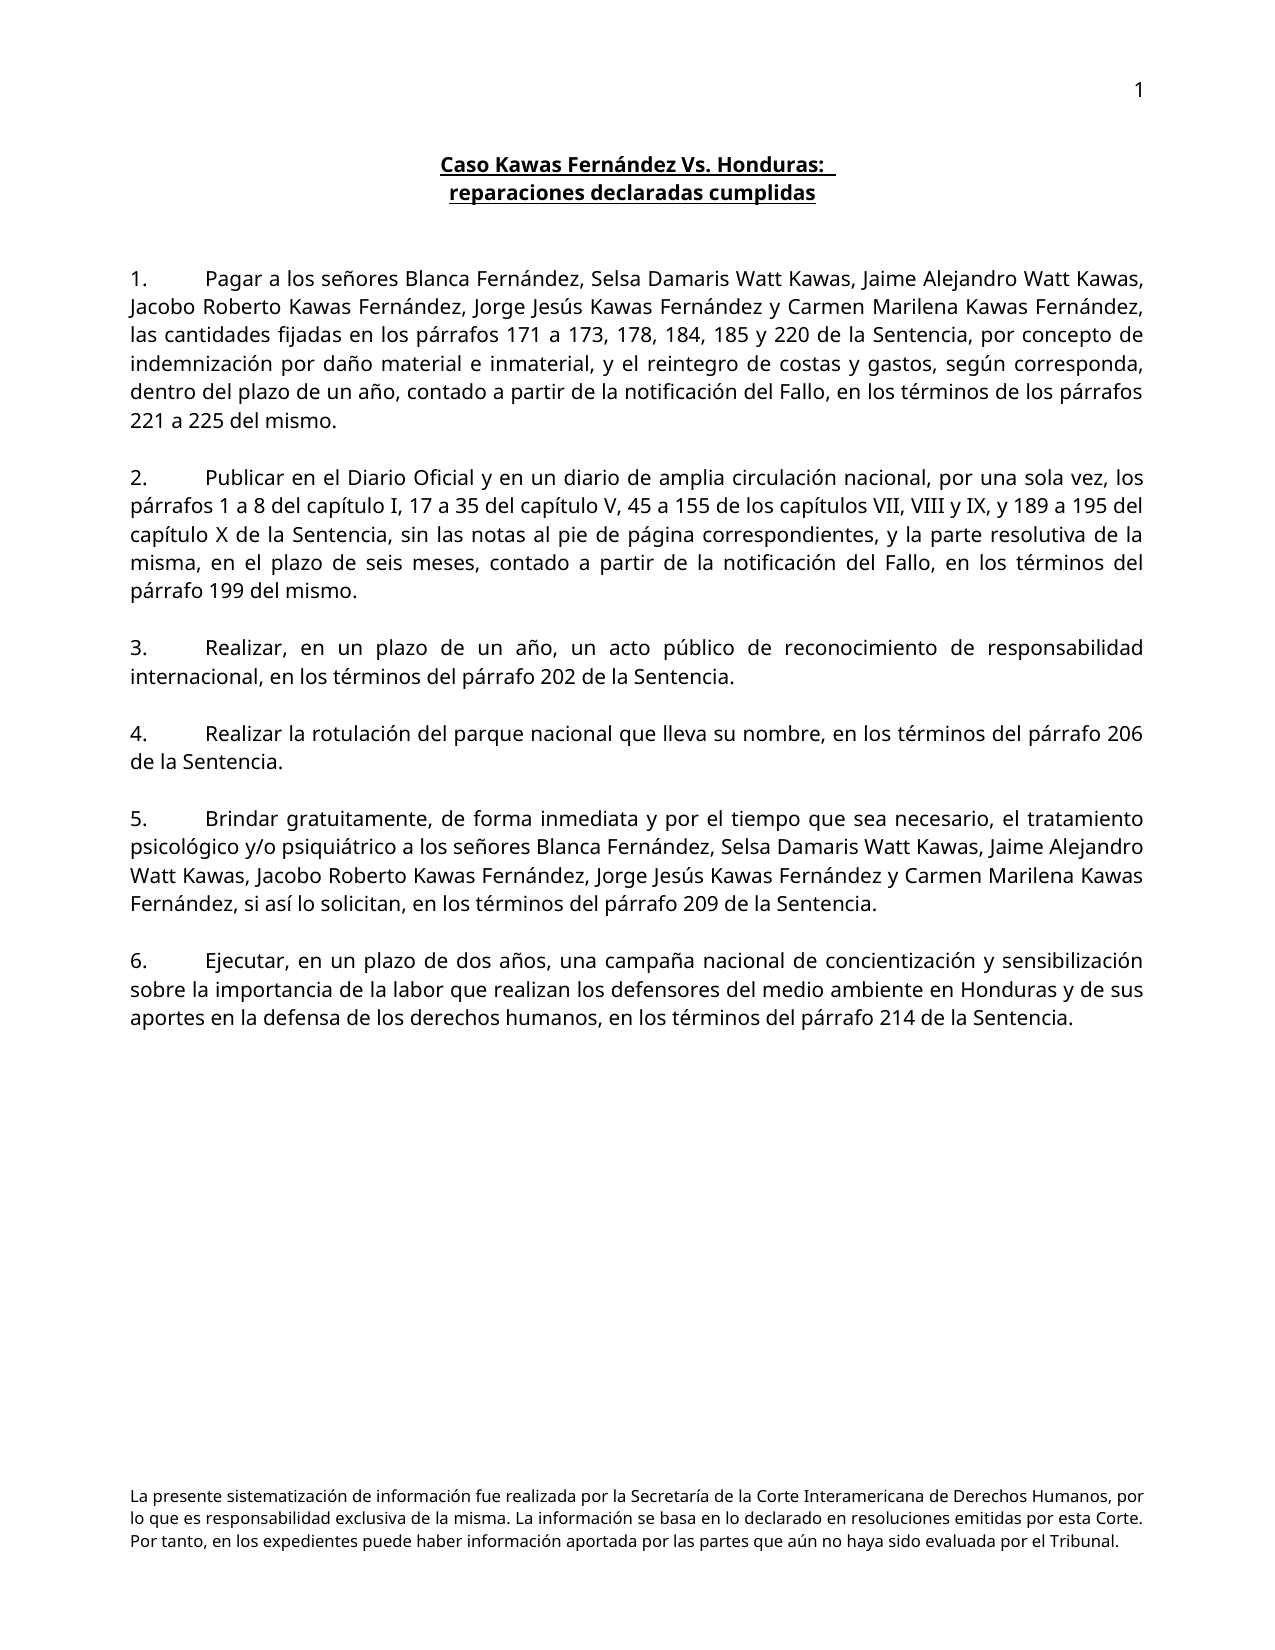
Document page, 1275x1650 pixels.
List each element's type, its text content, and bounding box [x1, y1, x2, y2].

text 1. Pagar a los señores Blanca Fernández, Selsa Damaris Watt Kawas, Jaime Alejandro Watt Kawas, Jacobo Roberto Kawas Fernández, Jorge Jesús Kawas Fernández y Carmen Marilena Kawas Fernández, las cantidades fijadas en los párrafos 171 a 173, 178, 184, 185 y 220 de la Sentencia, por concepto de indemnización por daño material e inmaterial, y el reintegro de costas y gastos, según corresponda, dentro del plazo de un año, contado a partir de la notificación del Fallo, en los términos de los párrafos 221 a 225 del mismo. [130, 264, 1145, 434]
text 2. Publicar en el Diario Oficial y en un diario de amplia circulación nacional, por una sola vez, los párrafos 1 a 8 del capítulo I, 17 a 35 del capítulo V, 45 a 155 de los capítulos VII, VIII y IX, y 189 a 195 del capítulo X de la Sentencia, sin las notas al pie de página correspondientes, y la parte resolutiva de la misma, en el plazo de seis meses, contado a partir de la notificación del Fallo, en los términos del párrafo 199 del mismo. [130, 463, 1145, 605]
text reparaciones declaradas cumplidas [130, 178, 1135, 207]
text Caso Kawas Fernández Vs. Honduras: [130, 150, 1135, 178]
text 5. Brindar gratuitamente, de forma inmediata y por el tiempo que sea necesario, el tratamiento psicológico y/o psiquiátrico a los señores Blanca Fernández, Selsa Damaris Watt Kawas, Jaime Alejandro Watt Kawas, Jacobo Roberto Kawas Fernández, Jorge Jesús Kawas Fernández y Carmen Marilena Kawas Fernández, si así lo solicitan, en los términos del párrafo 209 de la Sentencia. [130, 804, 1145, 918]
text 6. Ejecutar, en un plazo de dos años, una campaña nacional de concientización y sensibilización sobre la importancia de la labor que realizan los defensores del medio ambiente en Honduras y de sus aportes en la defensa de los derechos humanos, en los términos del párrafo 214 de la Sentencia. [130, 946, 1145, 1032]
text 3. Realizar, en un plazo de un año, un acto público de reconocimiento de responsabilidad internacional, en los términos del párrafo 202 de la Sentencia. [130, 633, 1145, 690]
text 4. Realizar la rotulación del parque nacional que lleva su nombre, en los términos del párrafo 206 de la Sentencia. [130, 719, 1145, 776]
